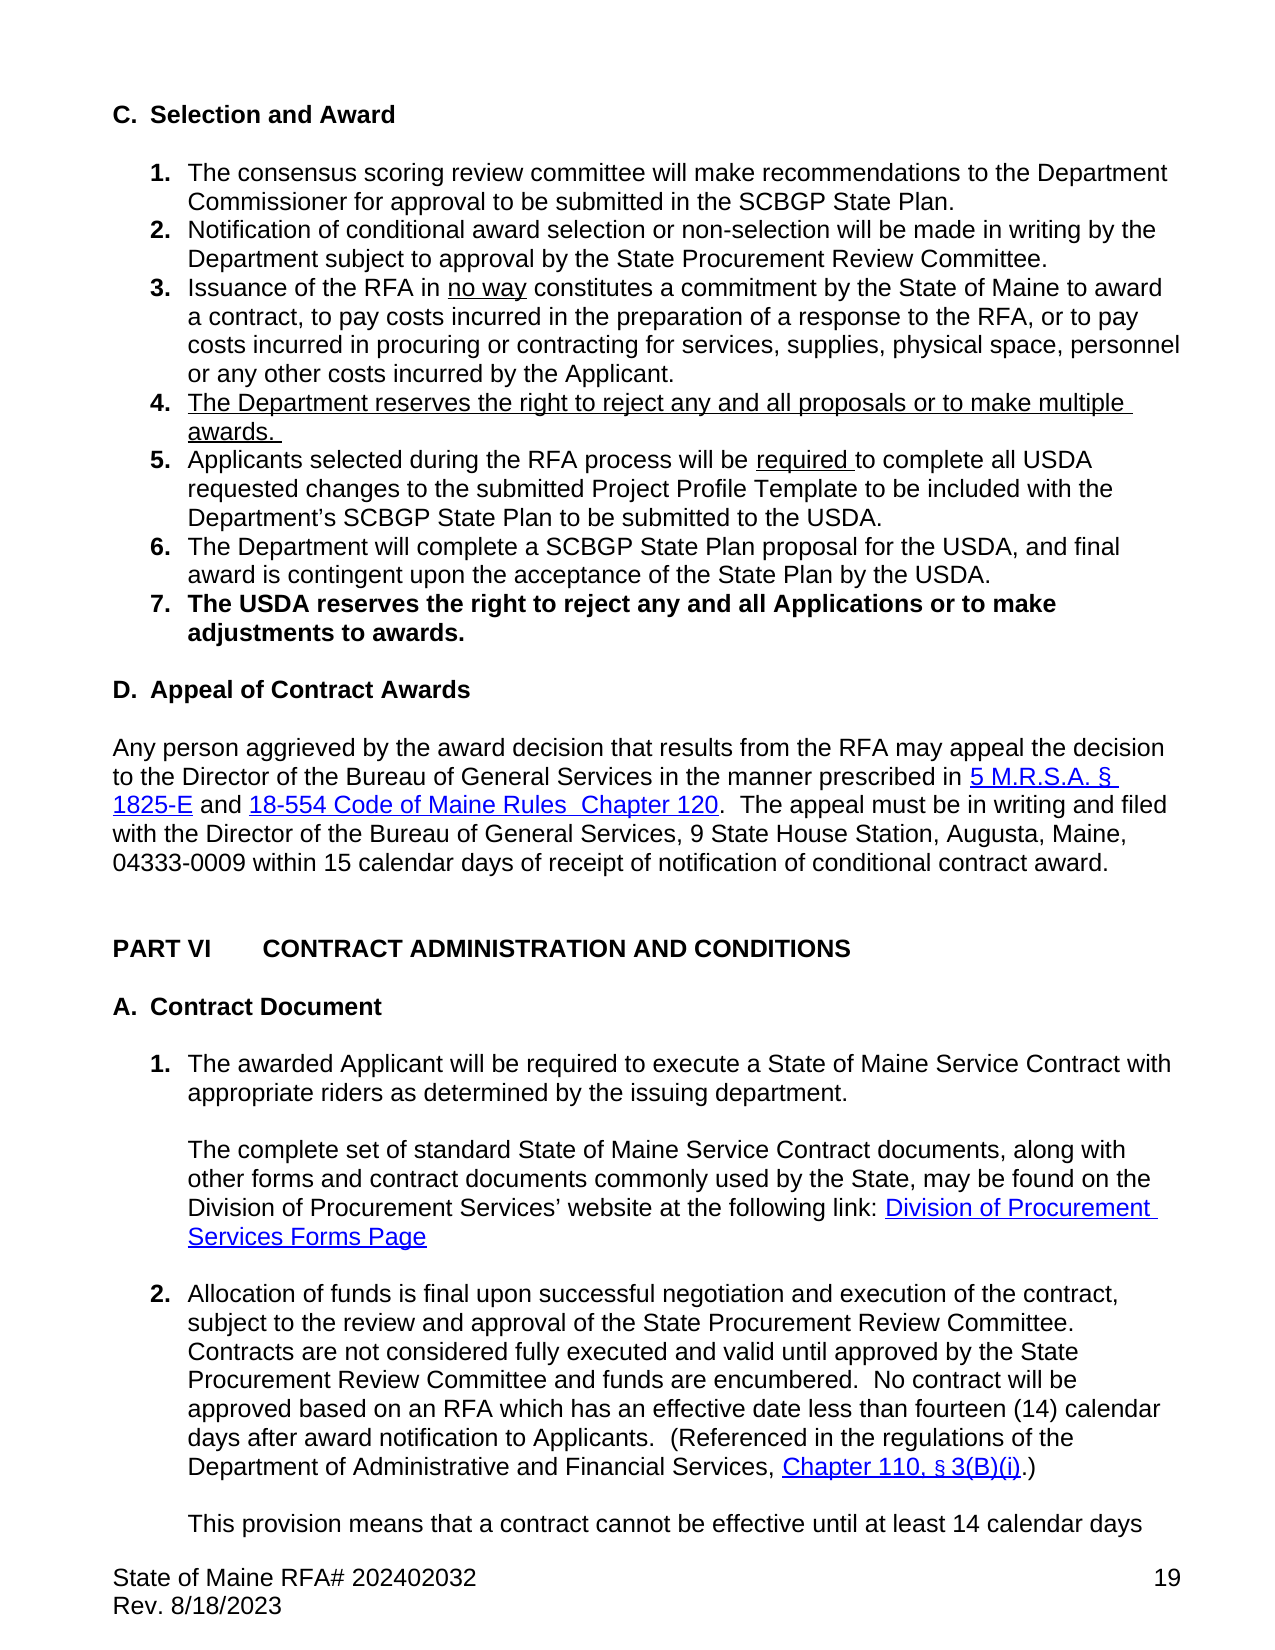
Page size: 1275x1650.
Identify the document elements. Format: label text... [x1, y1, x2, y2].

list Issuance of the RFA in no way constitutes a commitment by the State of Maine to award a contract, to pay costs incurred in the preparation of a response to the RFA, or to pay costs incurred in procuring or contracting for services, supplies, physical space, personnel or any other costs incurred by the Applicant. [150, 273, 1181, 388]
list The consensus scoring review committee will make recommendations to the Department Commissioner for approval to be submitted in the SCBGP State Plan. [150, 158, 1181, 215]
text Any person aggrieved by the award decision that results from the RFA may appeal the decision to the Director of the Bureau of General Services in the manner prescribed in 5 M.R.S.A. § 1825-E and 18-554 Code of Maine Rules Chapter 120. The appeal must be in writing and filed with the Director of the Bureau of General Services, 9 State House Station, Augusta, Maine, 04333-0009 within 15 calendar days of receipt of notification of conditional contract award. [112, 733, 1181, 877]
list The awarded Applicant will be required to execute a State of Maine Service Contract with appropriate riders as determined by the issuing department. [150, 1049, 1181, 1107]
list Appeal of Contract Awards [112, 675, 1181, 704]
list Applicants selected during the RFA process will be required to complete all USDA requested changes to the submitted Project Profile Template to be included with the Department’s SCBGP State Plan to be submitted to the USDA. [150, 445, 1181, 532]
list Notification of conditional award selection or non-selection will be made in writing by the Department subject to approval by the State Procurement Review Committee. [150, 215, 1181, 273]
text PART VI CONTRACT ADMINISTRATION AND CONDITIONS [112, 934, 1181, 963]
list The Department will complete a SCBGP State Plan proposal for the USDA, and final award is contingent upon the acceptance of the State Plan by the USDA. [150, 532, 1181, 589]
list Allocation of funds is final upon successful negotiation and execution of the contract, subject to the review and approval of the State Procurement Review Committee. Contracts are not considered fully executed and valid until approved by the State Procurement Review Committee and funds are encumbered. No contract will be approved based on an RFA which has an effective date less than fourteen (14) calendar days after award notification to Applicants. (Referenced in the regulations of the Department of Administrative and Financial Services, Chapter 110, § 3(B)(i).) [150, 1279, 1181, 1480]
list Selection and Award [112, 100, 1181, 129]
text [187, 1509, 1181, 1538]
list The Department reserves the right to reject any and all proposals or to make multiple awards. [150, 388, 1181, 445]
list Contract Document [112, 992, 1181, 1020]
text The complete set of standard State of Maine Service Contract documents, along with other forms and contract documents commonly used by the State, may be found on the Division of Procurement Services’ website at the following link: Division of Procurement Services Forms Page [187, 1135, 1181, 1250]
list The USDA reserves the right to reject any and all Applications or to make adjustments to awards. [150, 589, 1181, 647]
